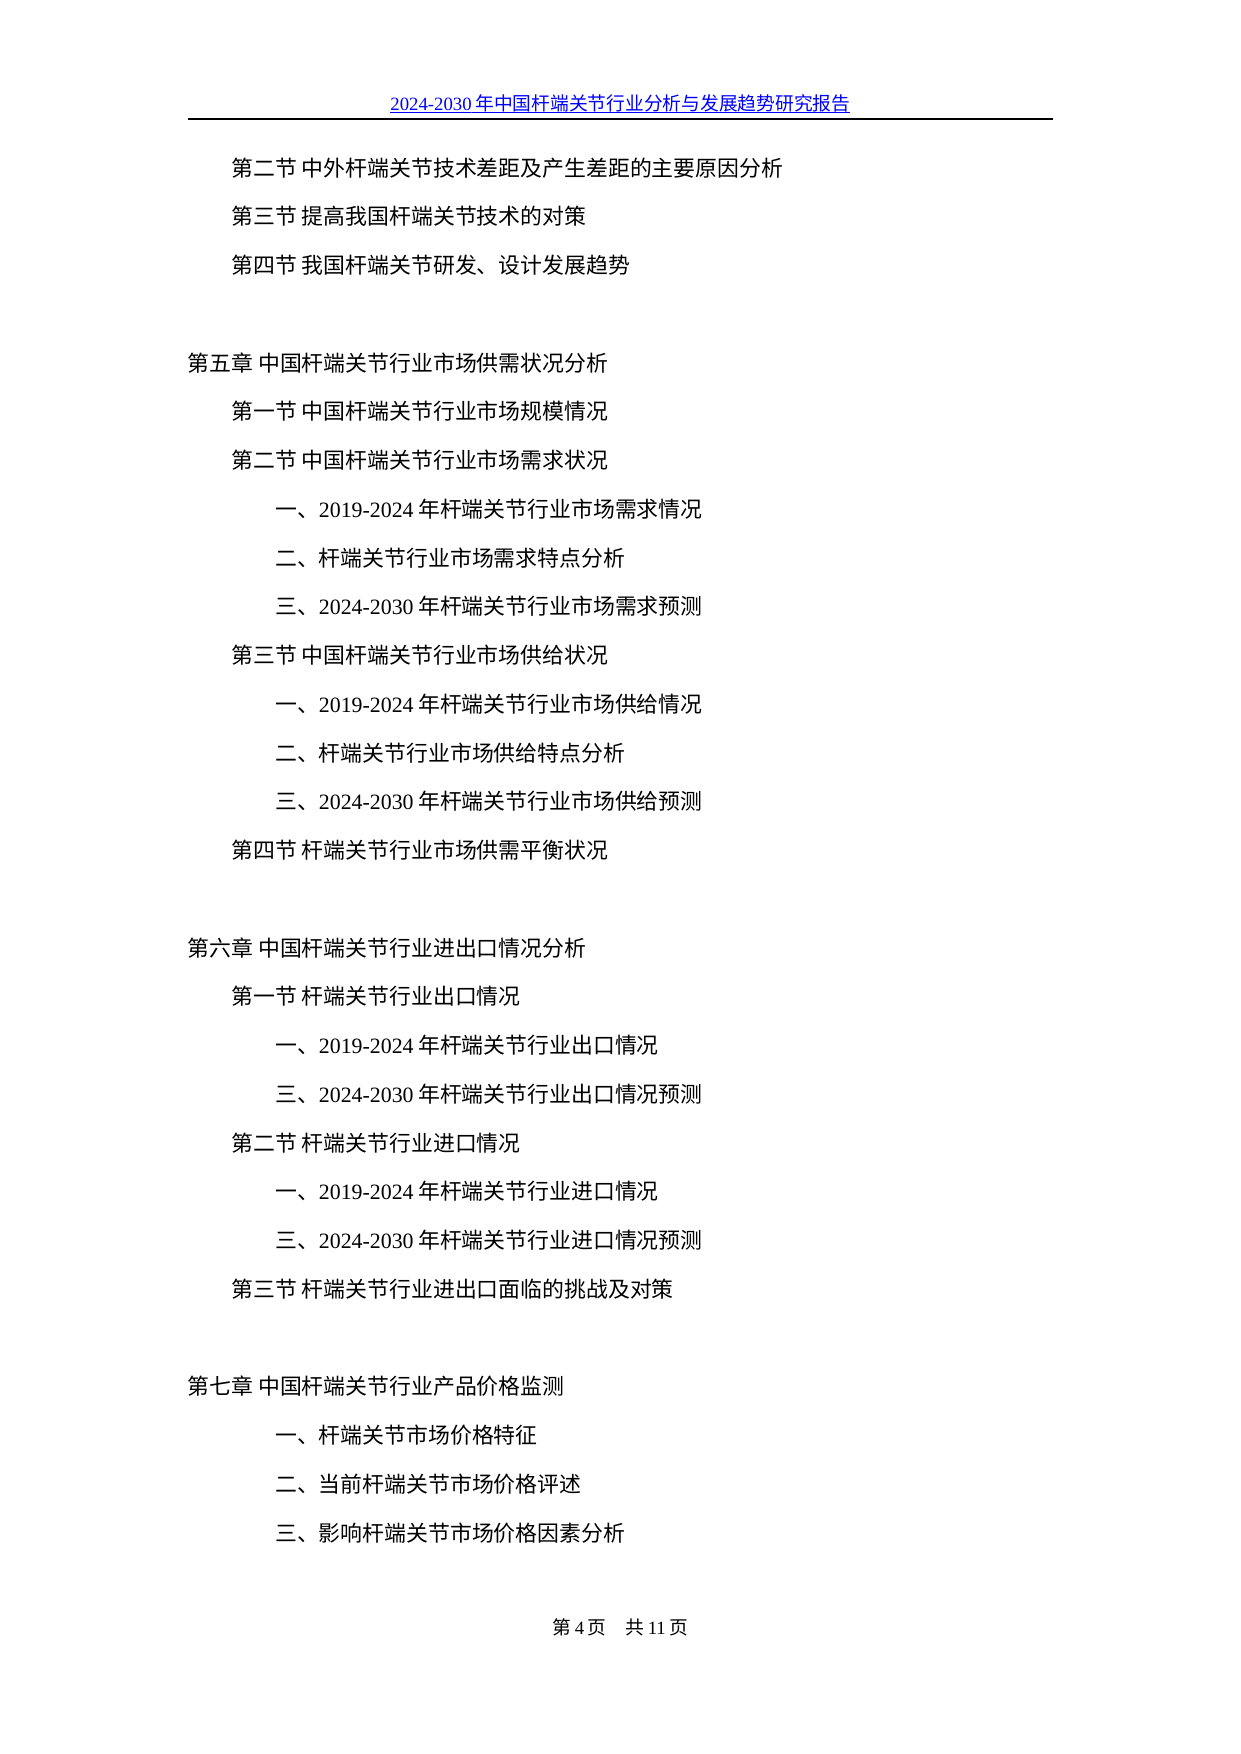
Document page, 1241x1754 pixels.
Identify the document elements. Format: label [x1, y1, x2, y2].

text [187, 150, 1053, 1548]
